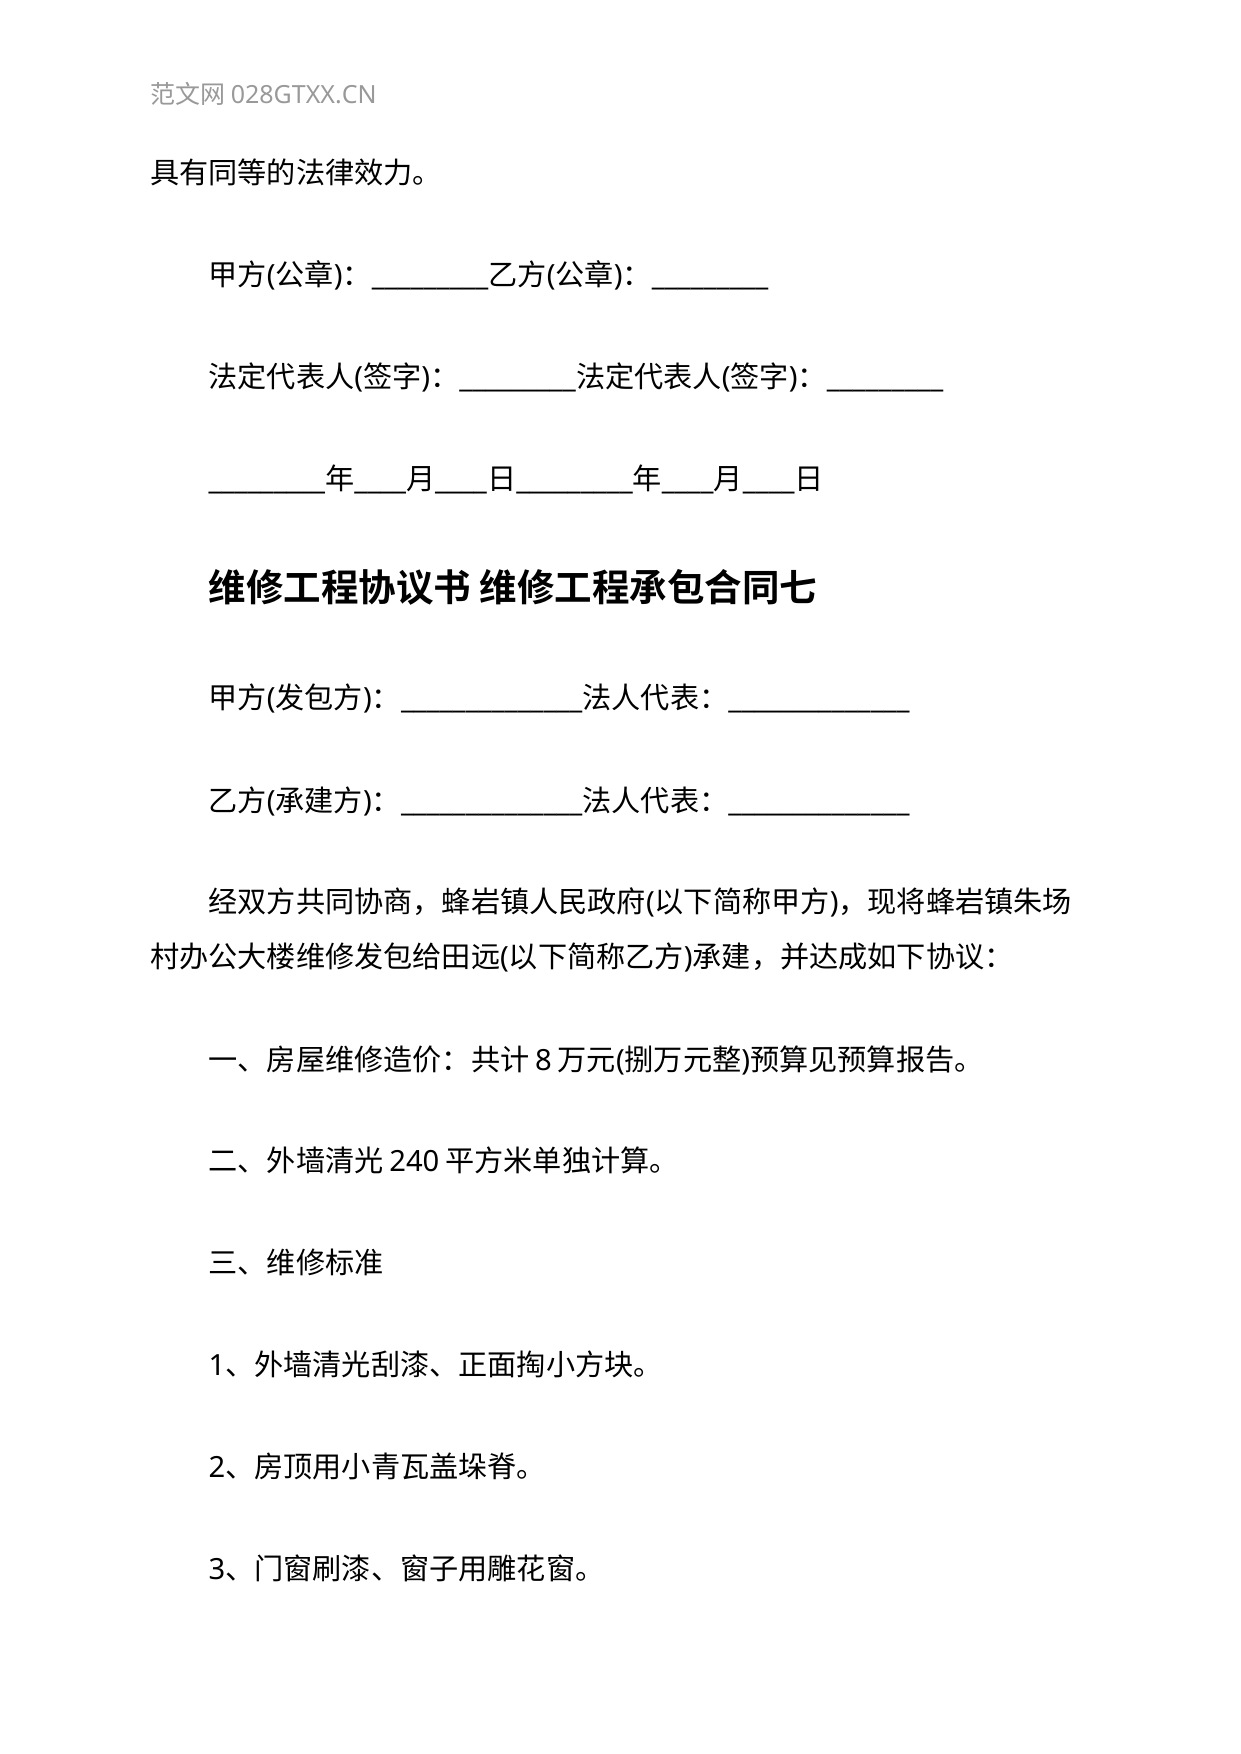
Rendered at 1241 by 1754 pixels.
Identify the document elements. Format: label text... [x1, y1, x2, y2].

text 法定代表人(签字)：_________法定代表人(签字)：_________ [150, 354, 1090, 396]
text 3、门窗刷漆、窗子用雕花窗。 [150, 1546, 1090, 1588]
text 一、房屋维修造价：共计8万元(捌万元整)预算见预算报告。 [150, 1036, 1090, 1078]
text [150, 150, 1090, 192]
text 二、外墙清光240平方米单独计算。 [150, 1138, 1090, 1180]
text 2、房顶用小青瓦盖垛脊。 [150, 1444, 1090, 1486]
text 维修工程协议书 维修工程承包合同七 [150, 558, 1090, 612]
text 三、维修标准 [150, 1240, 1090, 1282]
text 甲方(发包方)：______________法人代表：______________ [150, 675, 1090, 717]
text 经双方共同协商，蜂岩镇人民政府(以下简称甲方)，现将蜂岩镇朱场村办公大楼维修发包给田远(以下简称乙方)承建，并达成如下协议： [150, 879, 1090, 976]
text _________年____月____日_________年____月____日 [150, 456, 1090, 498]
text 甲方(公章)：_________乙方(公章)：_________ [150, 252, 1090, 294]
text 1、外墙清光刮漆、正面掏小方块。 [150, 1342, 1090, 1384]
text 乙方(承建方)：______________法人代表：______________ [150, 777, 1090, 819]
